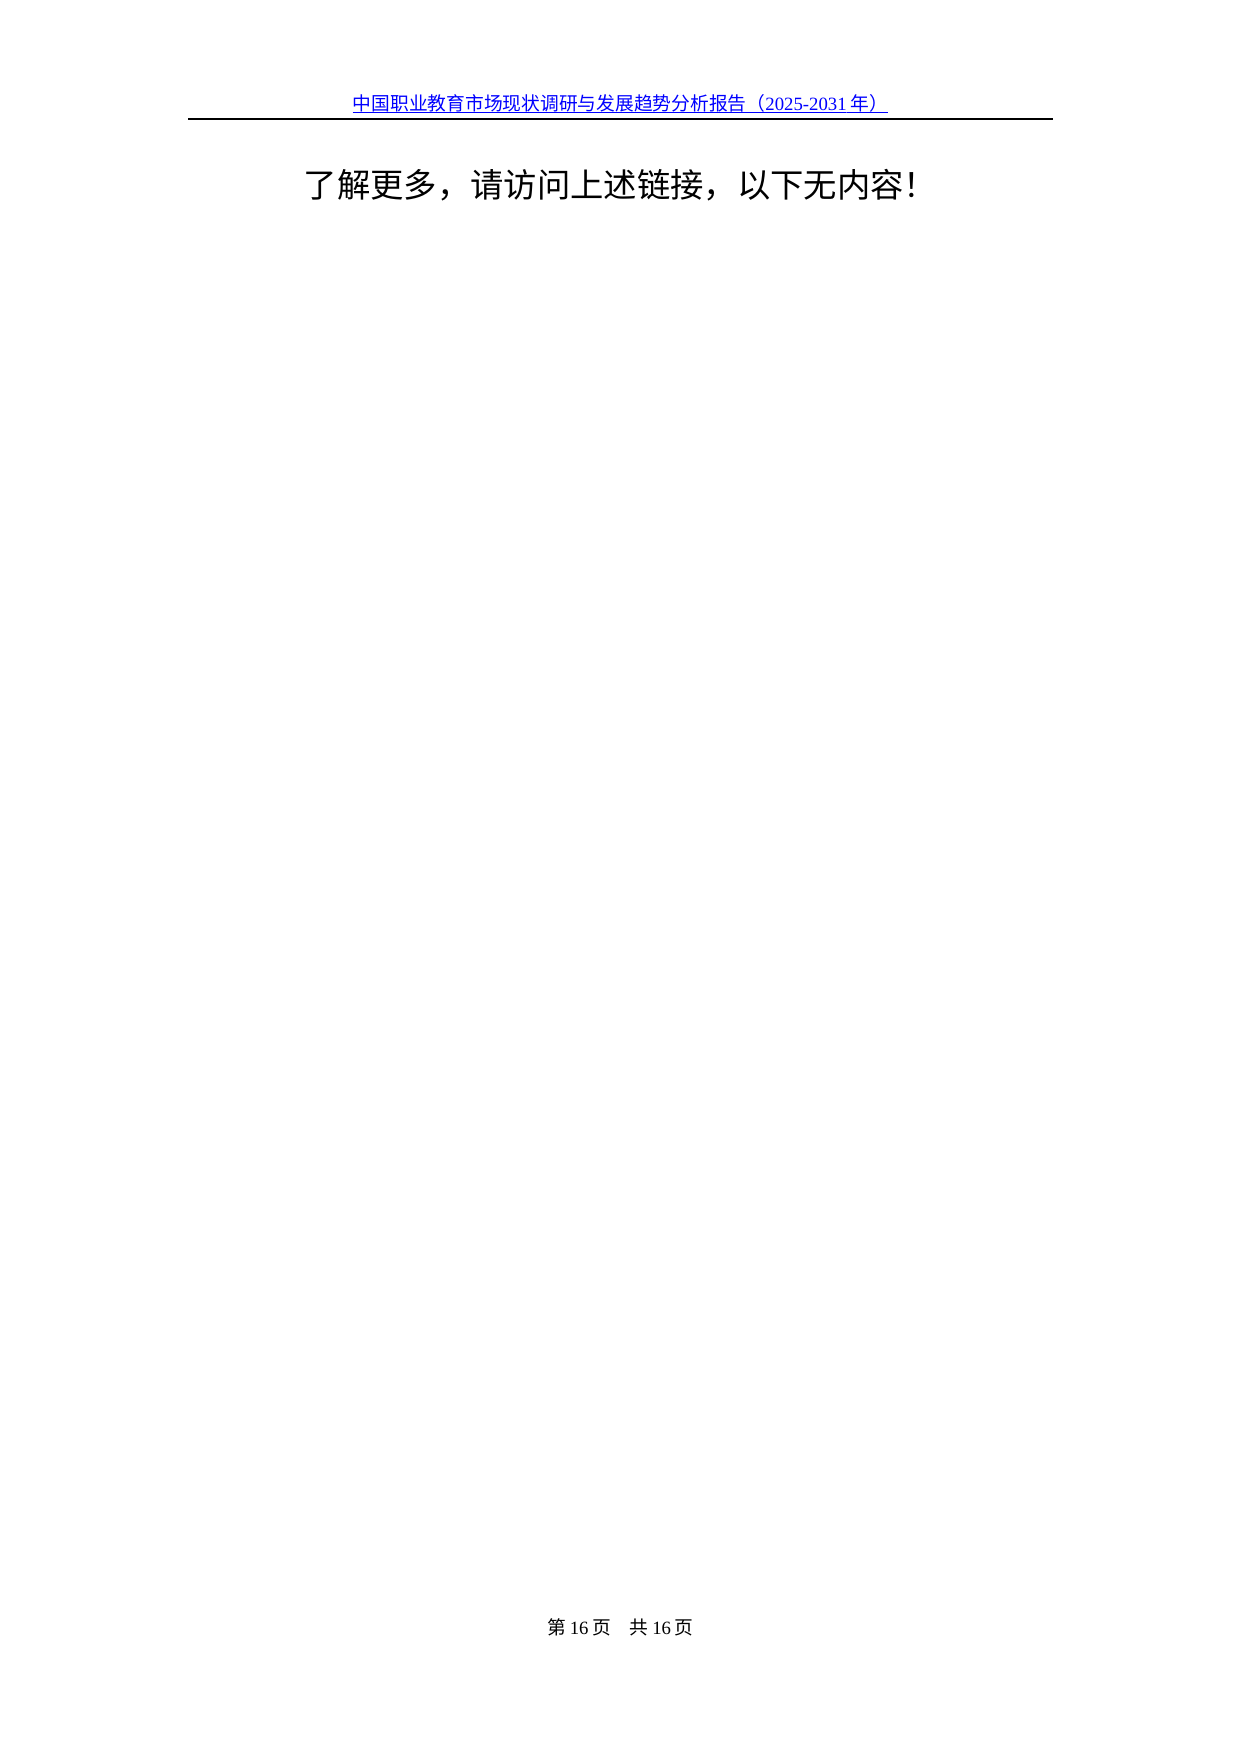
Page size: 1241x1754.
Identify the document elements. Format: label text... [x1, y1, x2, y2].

title 了解更多，请访问上述链接，以下无内容！ [187, 150, 1053, 215]
